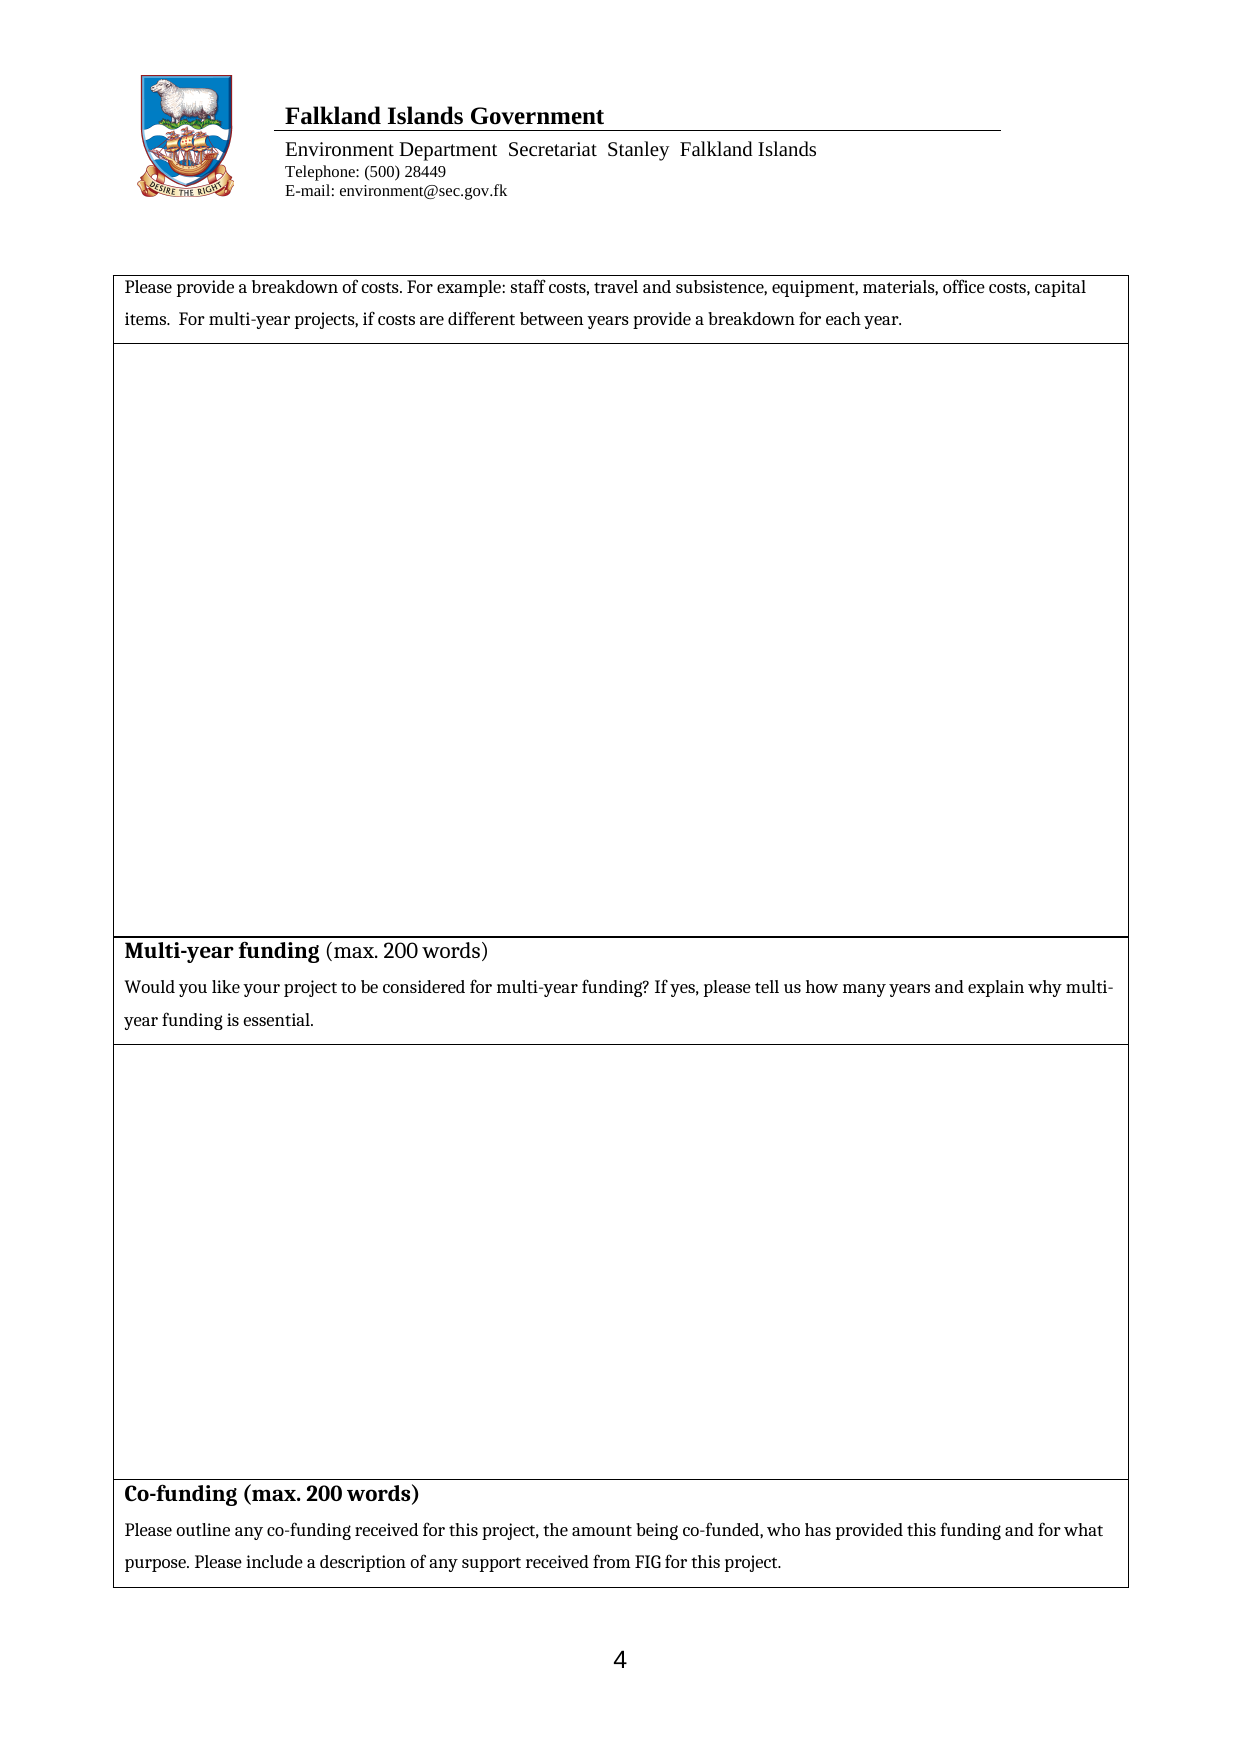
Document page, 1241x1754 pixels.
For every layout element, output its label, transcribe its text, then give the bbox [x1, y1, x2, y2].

table_cell Co-funding (max. 200 words) Please outline any co-funding received for this project, the amount being co-funded, who has provided this funding and for what purpose. Please include a description of any support received from FIG for this project. [114, 1480, 1128, 1587]
table_cell Multi-year funding (max. 200 words) Would you like your project to be considered for multi-year funding? If yes, please tell us how many years and explain why multi-year funding is essential. [114, 938, 1128, 1044]
table_cell [114, 1045, 1128, 1479]
table_cell [114, 344, 1128, 936]
picture [135, 75, 234, 197]
